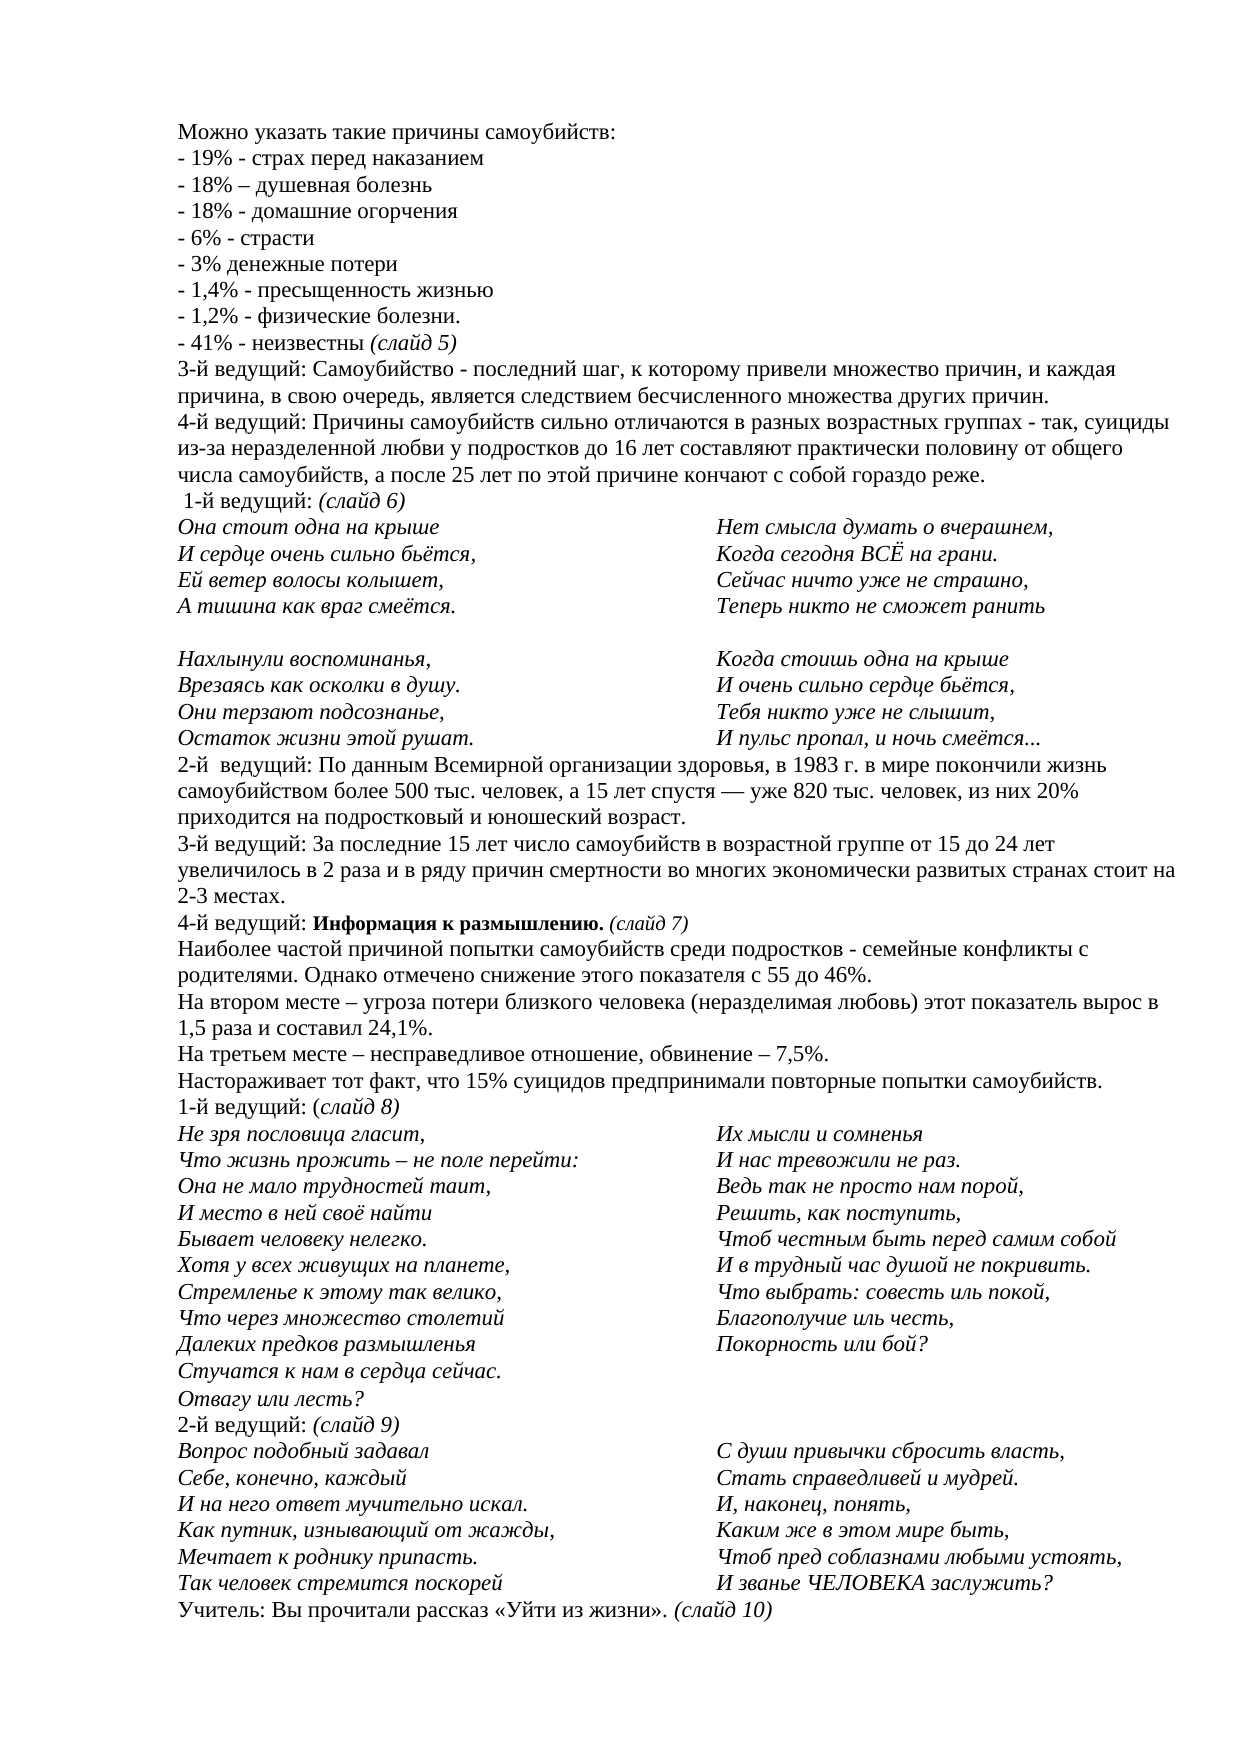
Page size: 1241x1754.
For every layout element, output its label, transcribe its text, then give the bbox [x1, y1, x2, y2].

text Она стоит одна на крыше И сердце очень сильно бьётся, Ей ветер волосы колышет, А тишина как враг смеётся. Нахлынули воспоминанья, Врезаясь как осколки в душу. Они терзают подсознанье, Остаток жизни этой рушат. Нет смысла думать о вчерашнем, Когда сегодня ВСЁ на грани. Сейчас ничто уже не страшно, Теперь никто не сможет ранить Когда стоишь одна на крыше И очень сильно сердце бьётся, Тебя никто уже не слышит, И пульс пропал, и ночь смеётся... [177, 513, 642, 751]
text - 41% - неизвестны (слайд 5) [177, 329, 1181, 355]
text - 19% - страх перед наказанием [177, 144, 1181, 171]
text Не зря пословица гласит, Что жизнь прожить – не поле перейти: Она не мало трудностей таит, И место в ней своё найти Бывает человеку нелегко. Хотя у всех живущих на планете, Стремленье к этому так велико, Что через множество столетий Далеких предков размышленья Стучатся к нам в сердца сейчас. Их мысли и сомненья И нас тревожили не раз. Ведь так не просто нам порой, Решить, как поступить, Чтоб честным быть перед самим собой И в трудный час душой не покривить. Что выбрать: совесть иль покой, Благополучие иль честь, Покорность или бой? [716, 1119, 1181, 1385]
text - 1,4% - пресыщенность жизнью [177, 276, 1181, 303]
text 3-й ведущий: Самоубийство - последний шаг, к которому привели множество причин, и каждая причина, в свою очередь, является следствием бесчисленного множества других причин. [177, 355, 1181, 408]
text Вопрос подобный задавал Себе, конечно, каждый И на него ответ мучительно искал. Как путник, изнывающий от жажды, Мечтает к роднику припасть. Так человек стремится поскорей С души привычки сбросить власть, Стать справедливей и мудрей. И, наконец, понять, Каким же в этом мире быть, Чтоб пред соблазнами любыми устоять, И званье ЧЕЛОВЕКА заслужить? [177, 1437, 642, 1596]
text На третьем месте – несправедливое отношение, обвинение – 7,5%. [177, 1041, 1181, 1067]
text Она стоит одна на крыше И сердце очень сильно бьётся, Ей ветер волосы колышет, А тишина как враг смеётся. Нахлынули воспоминанья, Врезаясь как осколки в душу. Они терзают подсознанье, Остаток жизни этой рушат. Нет смысла думать о вчерашнем, Когда сегодня ВСЁ на грани. Сейчас ничто уже не страшно, Теперь никто не сможет ранить Когда стоишь одна на крыше И очень сильно сердце бьётся, Тебя никто уже не слышит, И пульс пропал, и ночь смеётся... [716, 513, 1181, 751]
text 4-й ведущий: Информация к размышлению. (слайд 7) [177, 909, 1181, 935]
text 1-й ведущий: (слайд 6) [177, 487, 1181, 513]
text 2-й ведущий: (слайд 9) [177, 1411, 1181, 1437]
text - 18% – душевная болезнь [177, 171, 1181, 197]
text - 1,2% - физические болезни. [177, 303, 1181, 329]
text - 6% - страсти [177, 223, 1181, 250]
text Не зря пословица гласит, Что жизнь прожить – не поле перейти: Она не мало трудностей таит, И место в ней своё найти Бывает человеку нелегко. Хотя у всех живущих на планете, Стремленье к этому так велико, Что через множество столетий Далеких предков размышленья Стучатся к нам в сердца сейчас. Их мысли и сомненья И нас тревожили не раз. Ведь так не просто нам порой, Решить, как поступить, Чтоб честным быть перед самим собой И в трудный час душой не покривить. Что выбрать: совесть иль покой, Благополучие иль честь, Покорность или бой? [177, 1119, 642, 1383]
text На втором месте – угроза потери близкого человека (неразделимая любовь) этот показатель вырос в 1,5 раза и составил 24,1%. [177, 988, 1181, 1041]
text Настораживает тот факт, что 15% суицидов предпринимали повторные попытки самоубийств. [177, 1067, 1181, 1093]
text Можно указать такие причины самоубийств: [177, 118, 1181, 144]
text 2-й ведущий: По данным Всемирной организации здоровья, в 1983 г. в мире покончили жизнь самоубийством более 500 тыс. человек, а 15 лет спустя — уже 820 тыс. человек, из них 20% приходится на подростковый и юношеский возраст. [177, 751, 1181, 830]
text 3-й ведущий: За последние 15 лет число самоубийств в возрастной группе от 15 до 24 лет увеличилось в 2 раза и в ряду причин смертности во многих экономически развитых странах стоит на 2-3 местах. [177, 830, 1181, 909]
text 4-й ведущий: Причины самоубийств сильно отличаются в разных возрастных группах - так, суициды из-за неразделенной любви у подростков до 16 лет составляют практически половину от общего числа самоубийств, а после 25 лет по этой причине кончают с собой гораздо реже. [177, 408, 1181, 487]
text Наиболее частой причиной попытки самоубийств среди подростков - семейные конфликты с родителями. Однако отмечено снижение этого показателя с 55 до 46%. [177, 935, 1181, 988]
text Вопрос подобный задавал Себе, конечно, каждый И на него ответ мучительно искал. Как путник, изнывающий от жажды, Мечтает к роднику припасть. Так человек стремится поскорей С души привычки сбросить власть, Стать справедливей и мудрей. И, наконец, понять, Каким же в этом мире быть, Чтоб пред соблазнами любыми устоять, И званье ЧЕЛОВЕКА заслужить? [716, 1437, 1181, 1596]
text - 18% - домашние огорчения [177, 197, 1181, 223]
text 1-й ведущий: (слайд 8) [177, 1093, 1181, 1119]
text Учитель: Вы прочитали рассказ «Уйти из жизни». (слайд 10) [177, 1596, 1181, 1622]
text Отвагу или лесть? [177, 1385, 1181, 1411]
text - 3% денежные потери [177, 250, 1181, 276]
